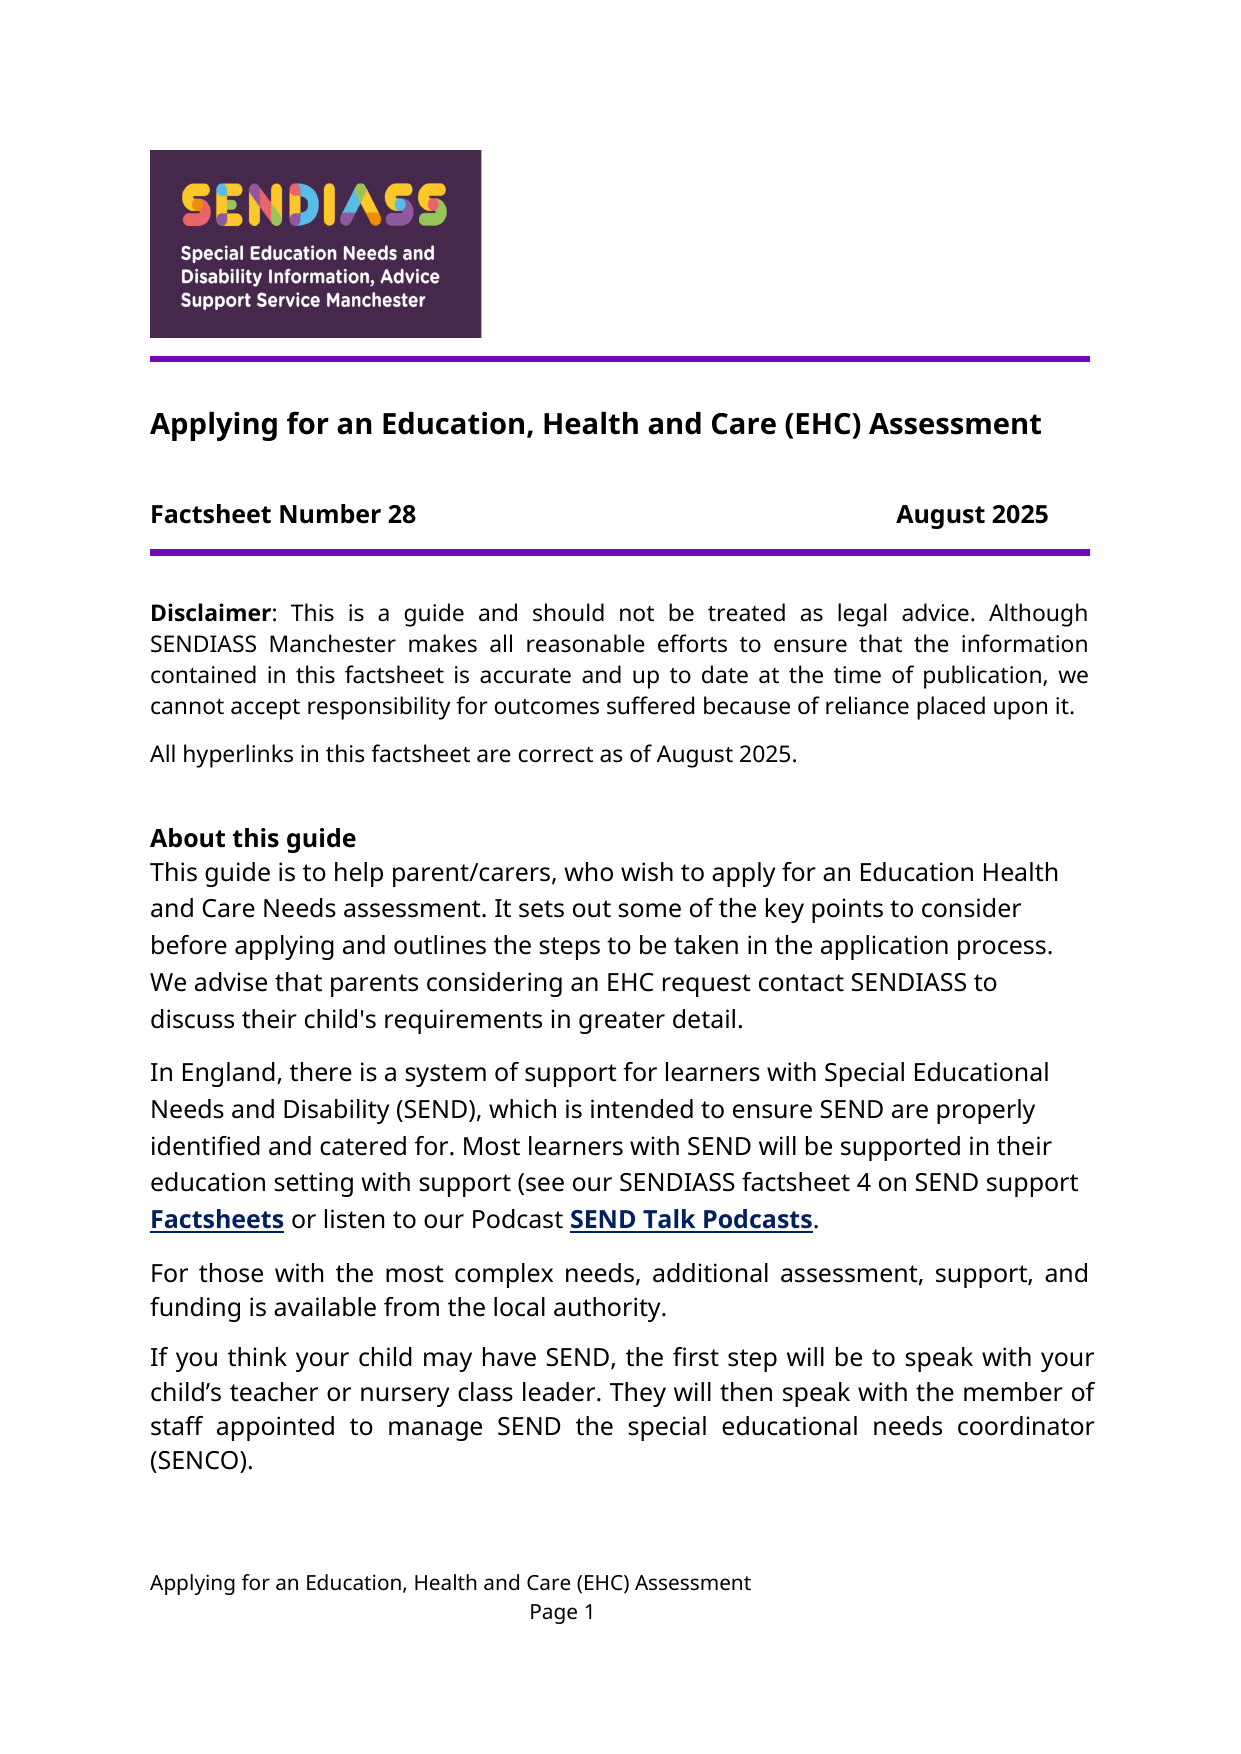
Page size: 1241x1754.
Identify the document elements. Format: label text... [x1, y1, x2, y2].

subtitle Applying for an Education, Health and Care (EHC) Assessment [150, 403, 1090, 443]
text For those with the most complex needs, additional assessment, support, and funding is available from the local authority. [150, 1255, 1090, 1323]
text This guide is to help parent/carers, who wish to apply for an Education Health and Care Needs assessment. It sets out some of the key points to consider before applying and outlines the steps to be taken in the application process. We advise that parents considering an EHC request contact SENDIASS to discuss their child's requirements in greater detail. [150, 854, 1090, 1035]
text In England, there is a system of support for learners with Special Educational Needs and Disability (SEND), which is intended to ensure SEND are properly identified and catered for. Most learners with SEND will be supported in their education setting with support (see our SENDIASS factsheet 4 on SEND support Factsheets or listen to our Podcast SEND Talk Podcasts. [150, 1055, 1090, 1236]
text If you think your child may have SEND, the first step will be to speak with your child’s teacher or nursery class leader. They will then speak with the member of staff appointed to manage SEND the special educational needs coordinator (SENCO). [150, 1340, 1096, 1476]
text All hyperlinks in this factsheet are correct as of August 2025. [150, 738, 1090, 769]
text Disclaimer: This is a guide and should not be treated as legal advice. Although SENDIASS Manchester makes all reasonable efforts to ensure that the information contained in this factsheet is accurate and up to date at the time of publication, we cannot accept responsibility for outcomes suffered because of reliance placed upon it. [150, 597, 1090, 722]
text Factsheet Number 28 August 2025 [150, 496, 1090, 530]
subtitle About this guide [150, 820, 1090, 854]
picture [150, 356, 1091, 362]
picture [150, 549, 1091, 556]
picture [150, 150, 482, 338]
